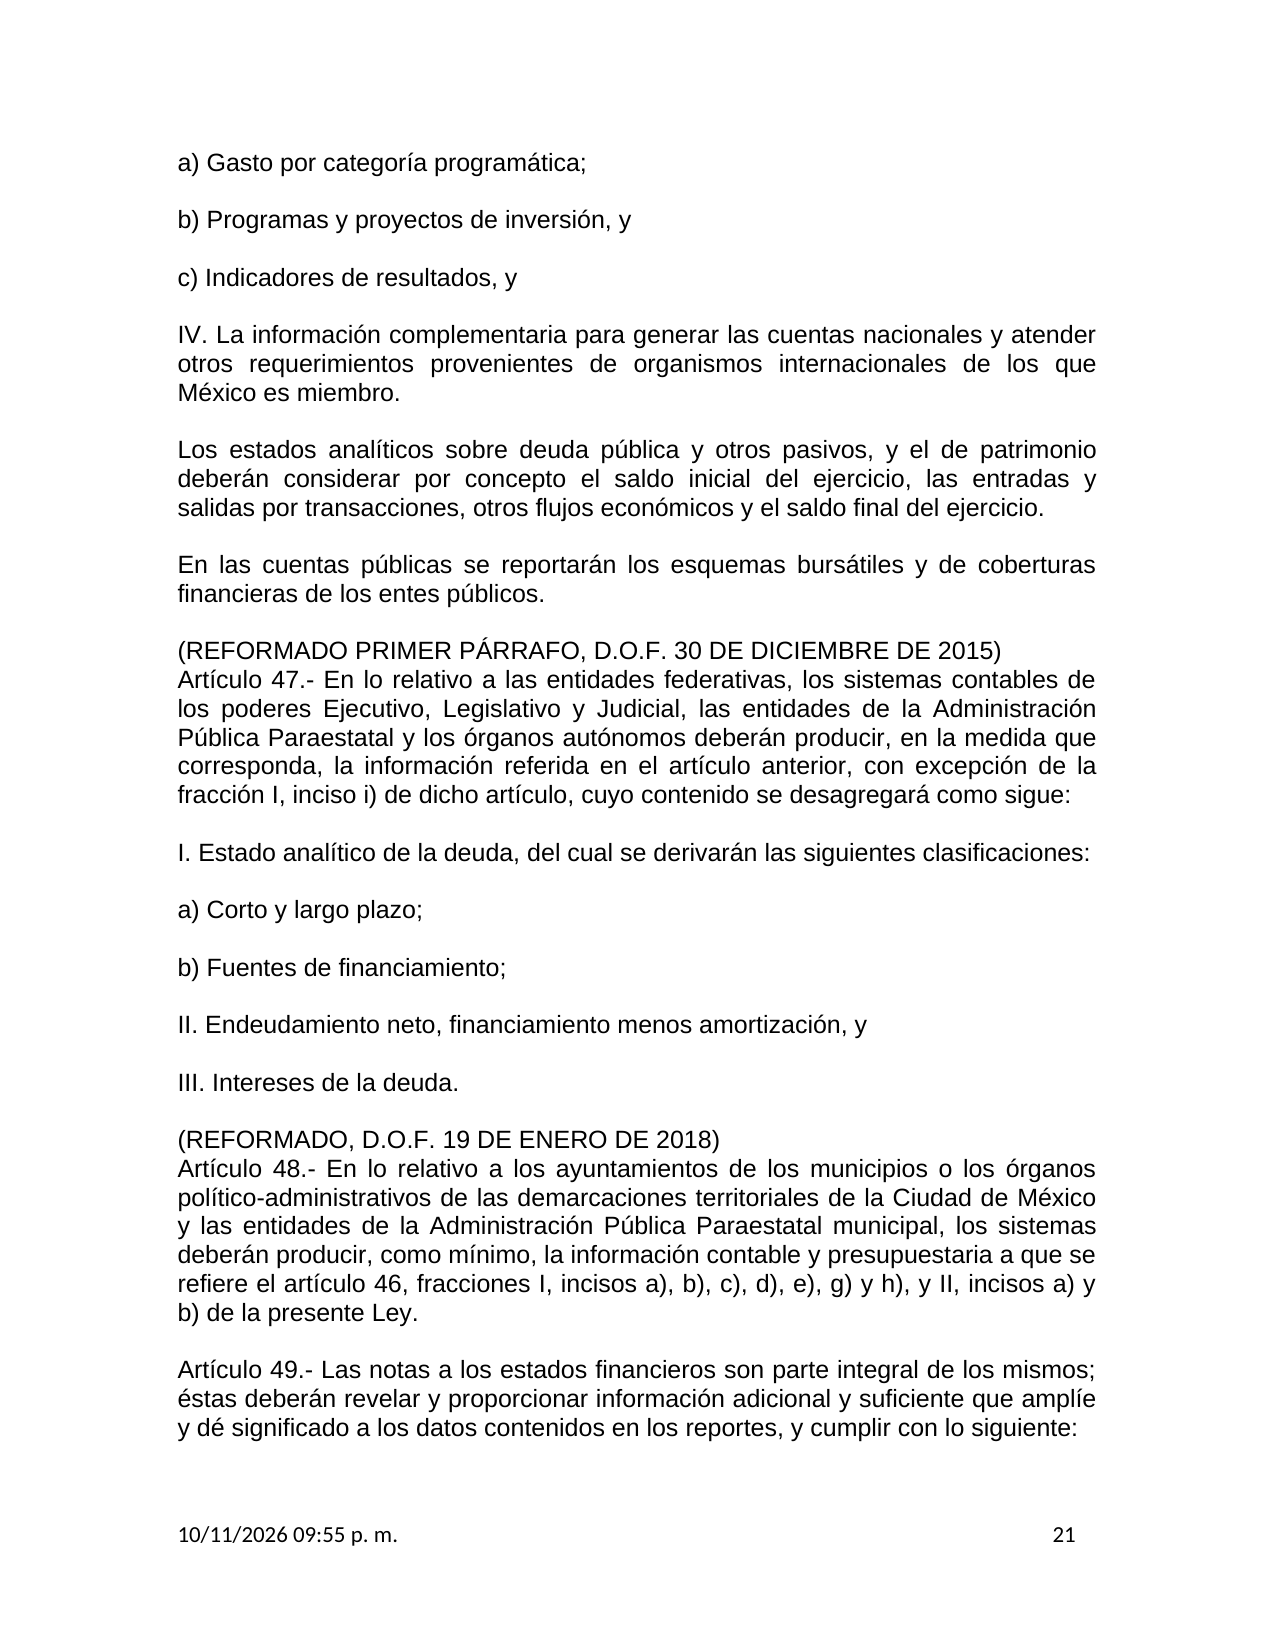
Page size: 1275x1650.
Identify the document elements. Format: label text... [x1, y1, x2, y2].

text II. Endeudamiento neto, financiamiento menos amortización, y [177, 1010, 1098, 1039]
text b) Programas y proyectos de inversión, y [177, 205, 1098, 234]
text Artículo 48.- En lo relativo a los ayuntamientos de los municipios o los órganos político-administrativos de las demarcaciones territoriales de la Ciudad de México y las entidades de la Administración Pública Paraestatal municipal, los sistemas deberán producir, como mínimo, la información contable y presupuestaria a que se refiere el artículo 46, fracciones I, incisos a), b), c), d), e), g) y h), y II, incisos a) y b) de la presente Ley. [177, 1154, 1098, 1326]
text Artículo 49.- Las notas a los estados financieros son parte integral de los mismos; éstas deberán revelar y proporcionar información adicional y suficiente que amplíe y dé significado a los datos contenidos en los reportes, y cumplir con lo siguiente: [177, 1355, 1098, 1441]
text b) Fuentes de financiamiento; [177, 953, 1098, 981]
text a) Corto y largo plazo; [177, 895, 1098, 924]
text Artículo 47.- En lo relativo a las entidades federativas, los sistemas contables de los poderes Ejecutivo, Legislativo y Judicial, las entidades de la Administración Pública Paraestatal y los órganos autónomos deberán producir, en la medida que corresponda, la información referida en el artículo anterior, con excepción de la fracción I, inciso i) de dicho artículo, cuyo contenido se desagregará como sigue: [177, 665, 1098, 809]
text c) Indicadores de resultados, y [177, 263, 1098, 291]
text (REFORMADO, D.O.F. 19 DE ENERO DE 2018) [177, 1125, 1098, 1154]
text Los estados analíticos sobre deuda pública y otros pasivos, y el de patrimonio deberán considerar por concepto el saldo inicial del ejercicio, las entradas y salidas por transacciones, otros flujos económicos y el saldo final del ejercicio. [177, 435, 1098, 521]
text (REFORMADO PRIMER PÁRRAFO, D.O.F. 30 DE DICIEMBRE DE 2015) [177, 636, 1098, 665]
text a) Gasto por categoría programática; [177, 148, 1098, 176]
text IV. La información complementaria para generar las cuentas nacionales y atender otros requerimientos provenientes de organismos internacionales de los que México es miembro. [177, 320, 1098, 406]
text III. Intereses de la deuda. [177, 1068, 1098, 1096]
text En las cuentas públicas se reportarán los esquemas bursátiles y de coberturas financieras de los entes públicos. [177, 550, 1098, 608]
text I. Estado analítico de la deuda, del cual se derivarán las siguientes clasificaciones: [177, 838, 1098, 866]
